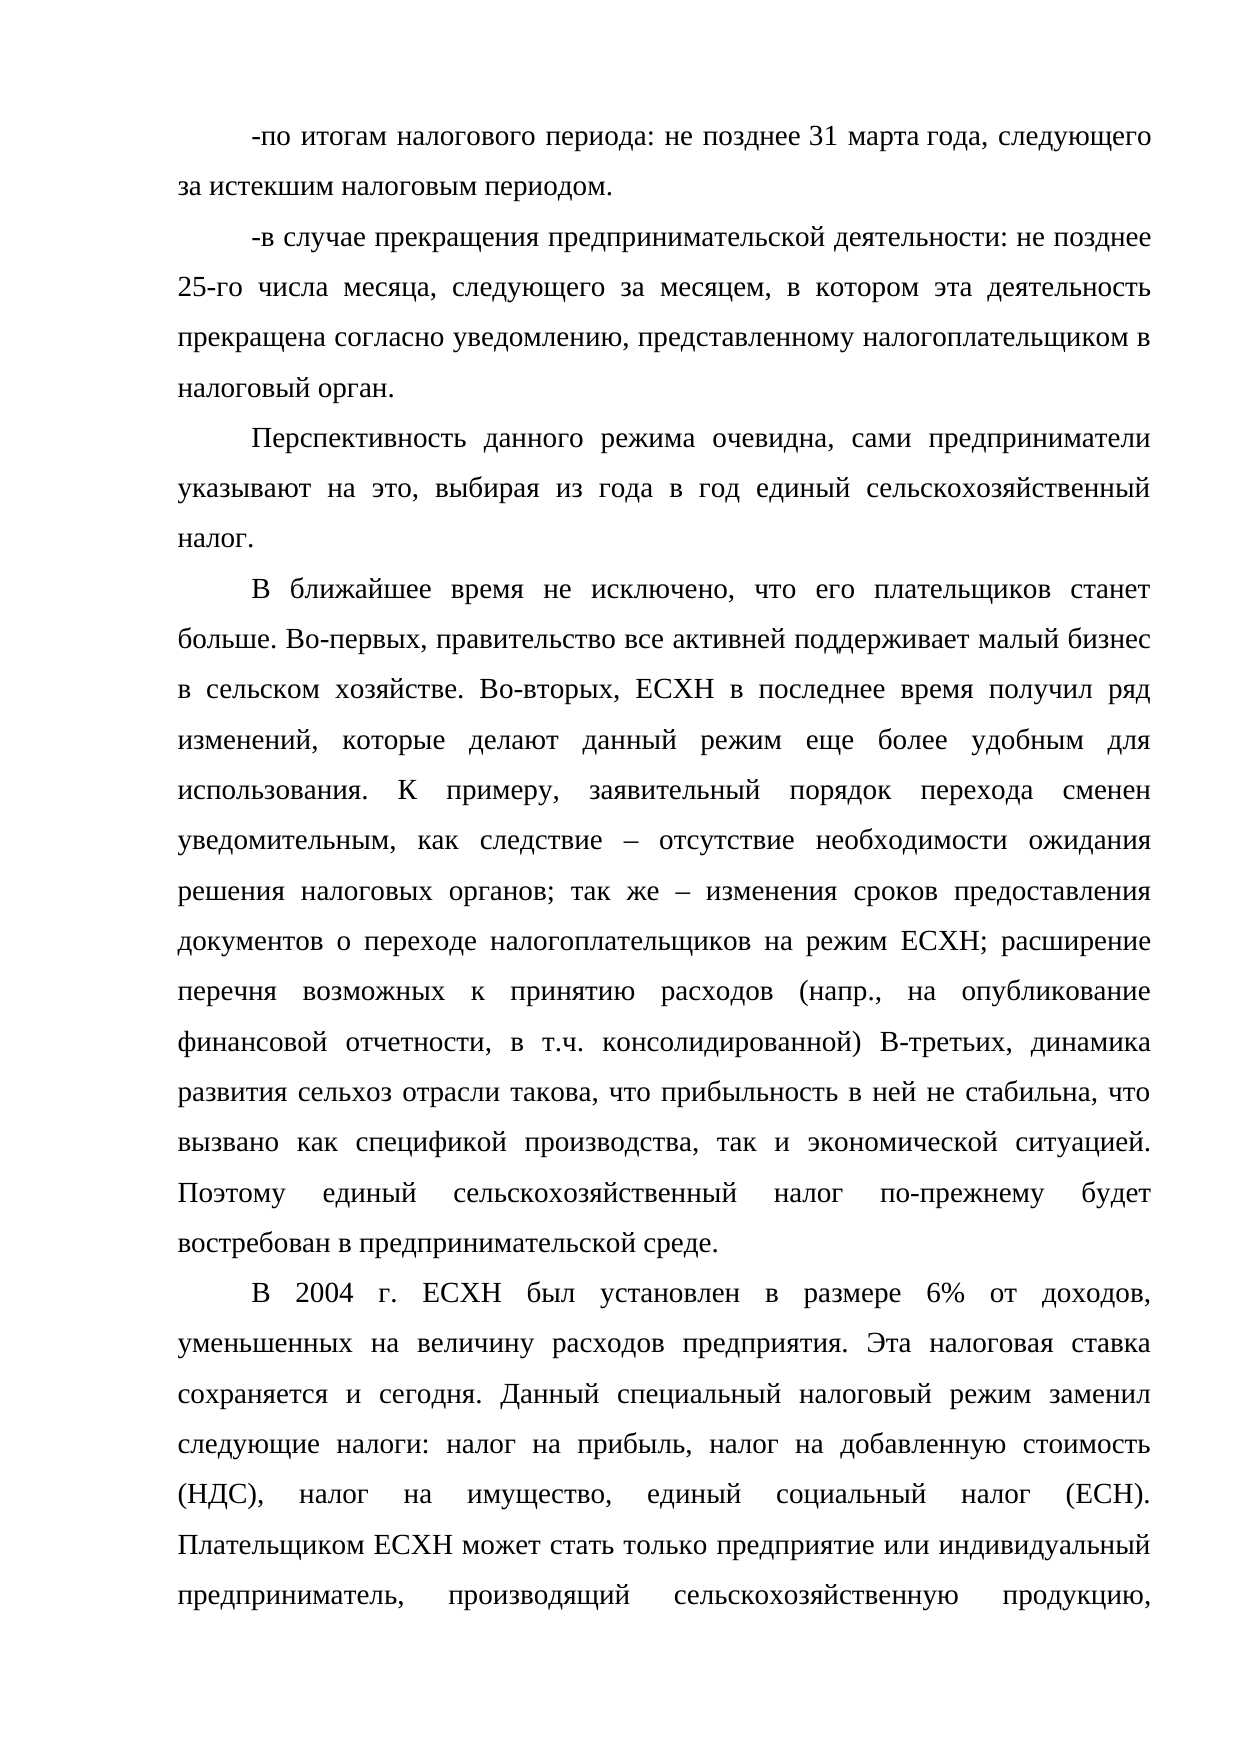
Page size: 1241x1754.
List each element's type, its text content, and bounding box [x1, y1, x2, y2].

text Перспективность данного режима очевидна, сами предприниматели указывают на это, выбирая из года в год единый сельскохозяйственный налог. [177, 420, 1152, 554]
text В ближайшее время не исключено, что его плательщиков станет больше. Во-первых, правительство все активней поддерживает малый бизнес в сельском хозяйстве. Во-вторых, ЕСХН в последнее время получил ряд изменений, которые делают данный режим еще более удобным для использования. К примеру, заявительный порядок перехода сменен уведомительным, как следствие – отсутствие необходимости ожидания решения налоговых органов; так же – изменения сроков предоставления документов о переходе налогоплательщиков на режим ЕСХН; расширение перечня возможных к принятию расходов (напр., на опубликование финансовой отчетности, в т.ч. консолидированной) В-третьих, динамика развития сельхоз отрасли такова, что прибыльность в ней не стабильна, что вызвано как спецификой производства, так и экономической ситуацией. Поэтому единый сельскохозяйственный налог по-прежнему будет востребован в предпринимательской среде. [177, 571, 1152, 1258]
text -в случае прекращения предпринимательской деятельности: не позднее 25-го числа месяца, следующего за месяцем, в котором эта деятельность прекращена согласно уведомлению, представленному налогоплательщиком в налоговый орган. [177, 219, 1152, 403]
text -по итогам налогового периода: не позднее 31 марта года, следующего за истекшим налоговым периодом. [177, 118, 1152, 202]
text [177, 1275, 1152, 1611]
